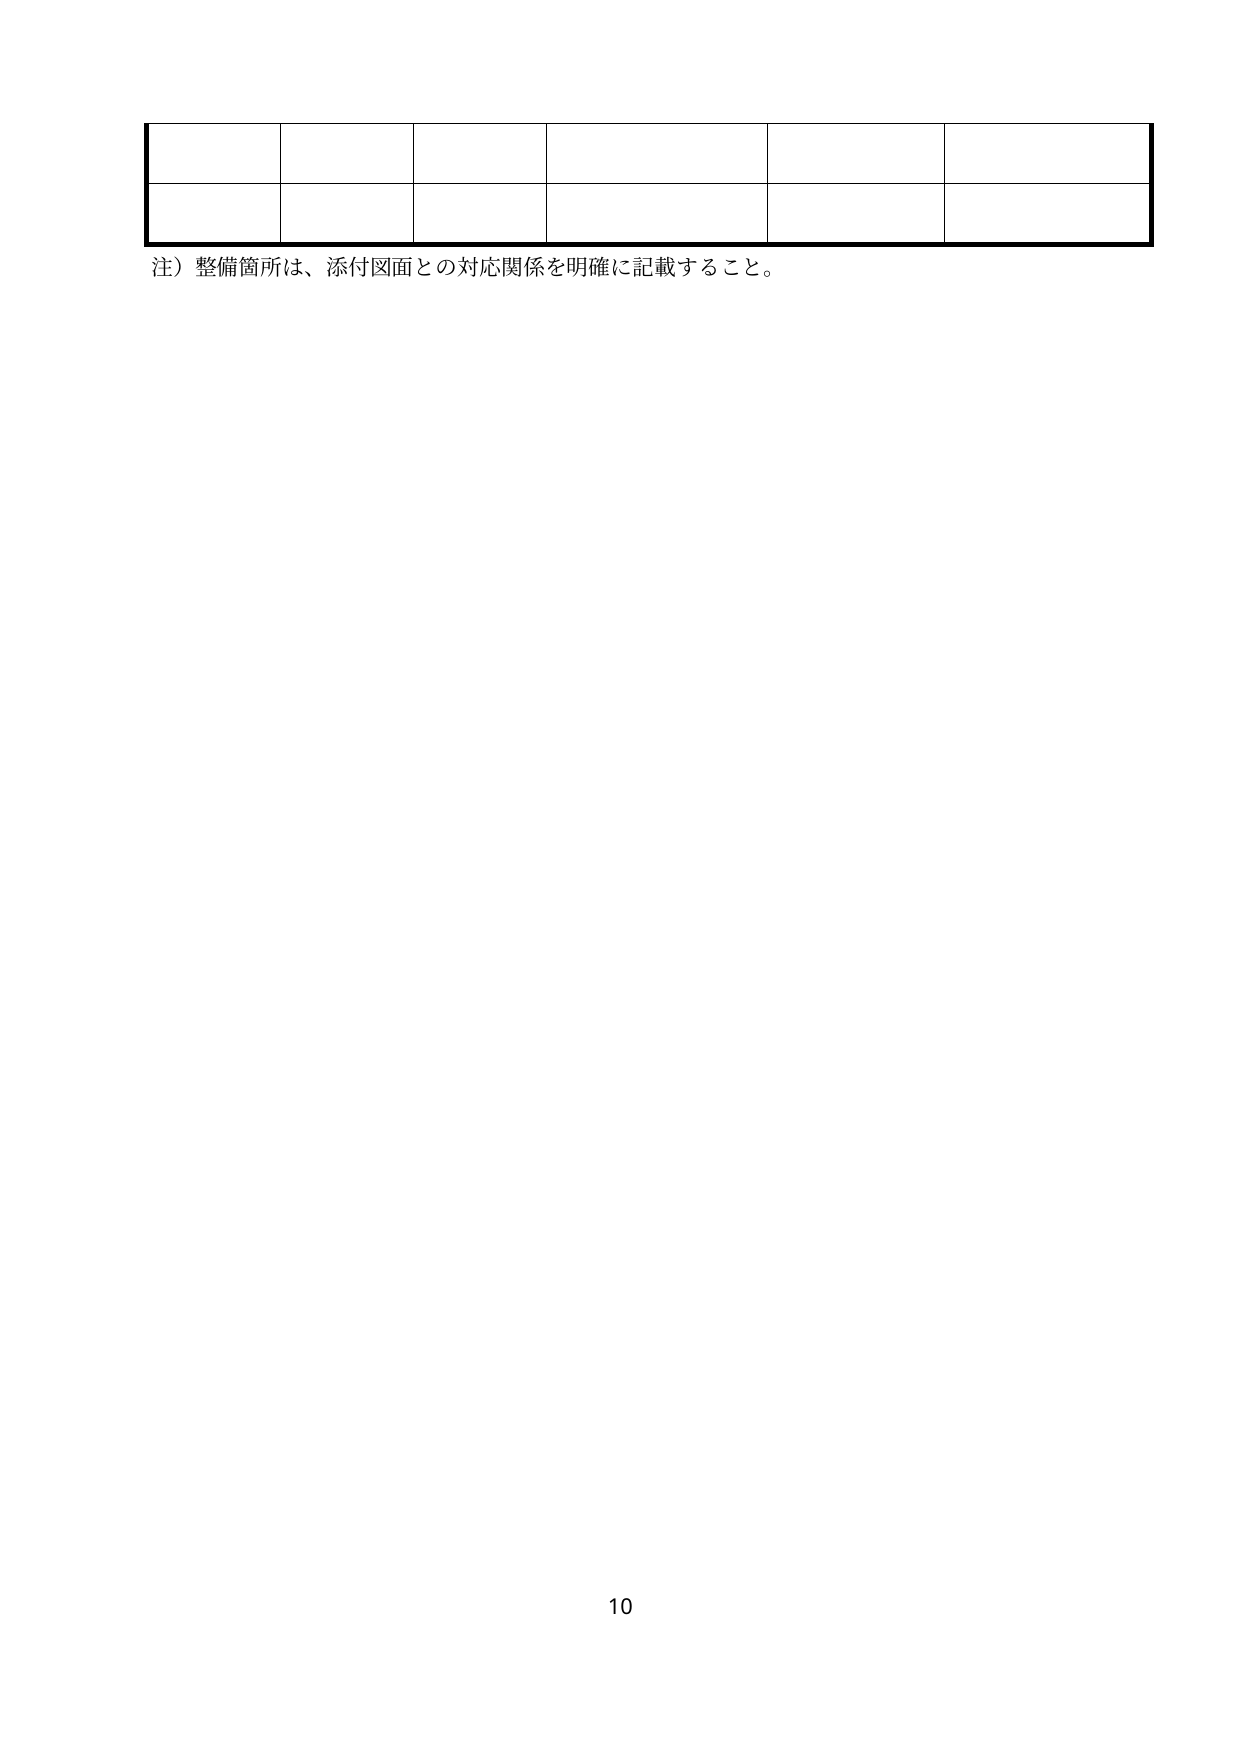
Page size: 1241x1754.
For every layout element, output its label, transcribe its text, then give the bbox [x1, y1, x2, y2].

table_cell [149, 184, 280, 242]
text 注）整備箇所は、添付図面との対応関係を明確に記載すること。 [151, 247, 1122, 284]
table_cell [281, 184, 413, 242]
table_cell [945, 184, 1149, 242]
table_cell [768, 124, 944, 183]
table_cell [547, 124, 767, 183]
table_cell [149, 124, 280, 183]
table_cell [547, 184, 767, 242]
table_cell [414, 124, 546, 183]
table_cell [945, 124, 1149, 183]
table_cell [414, 184, 546, 242]
table_cell [281, 124, 413, 183]
table_cell [768, 184, 944, 242]
